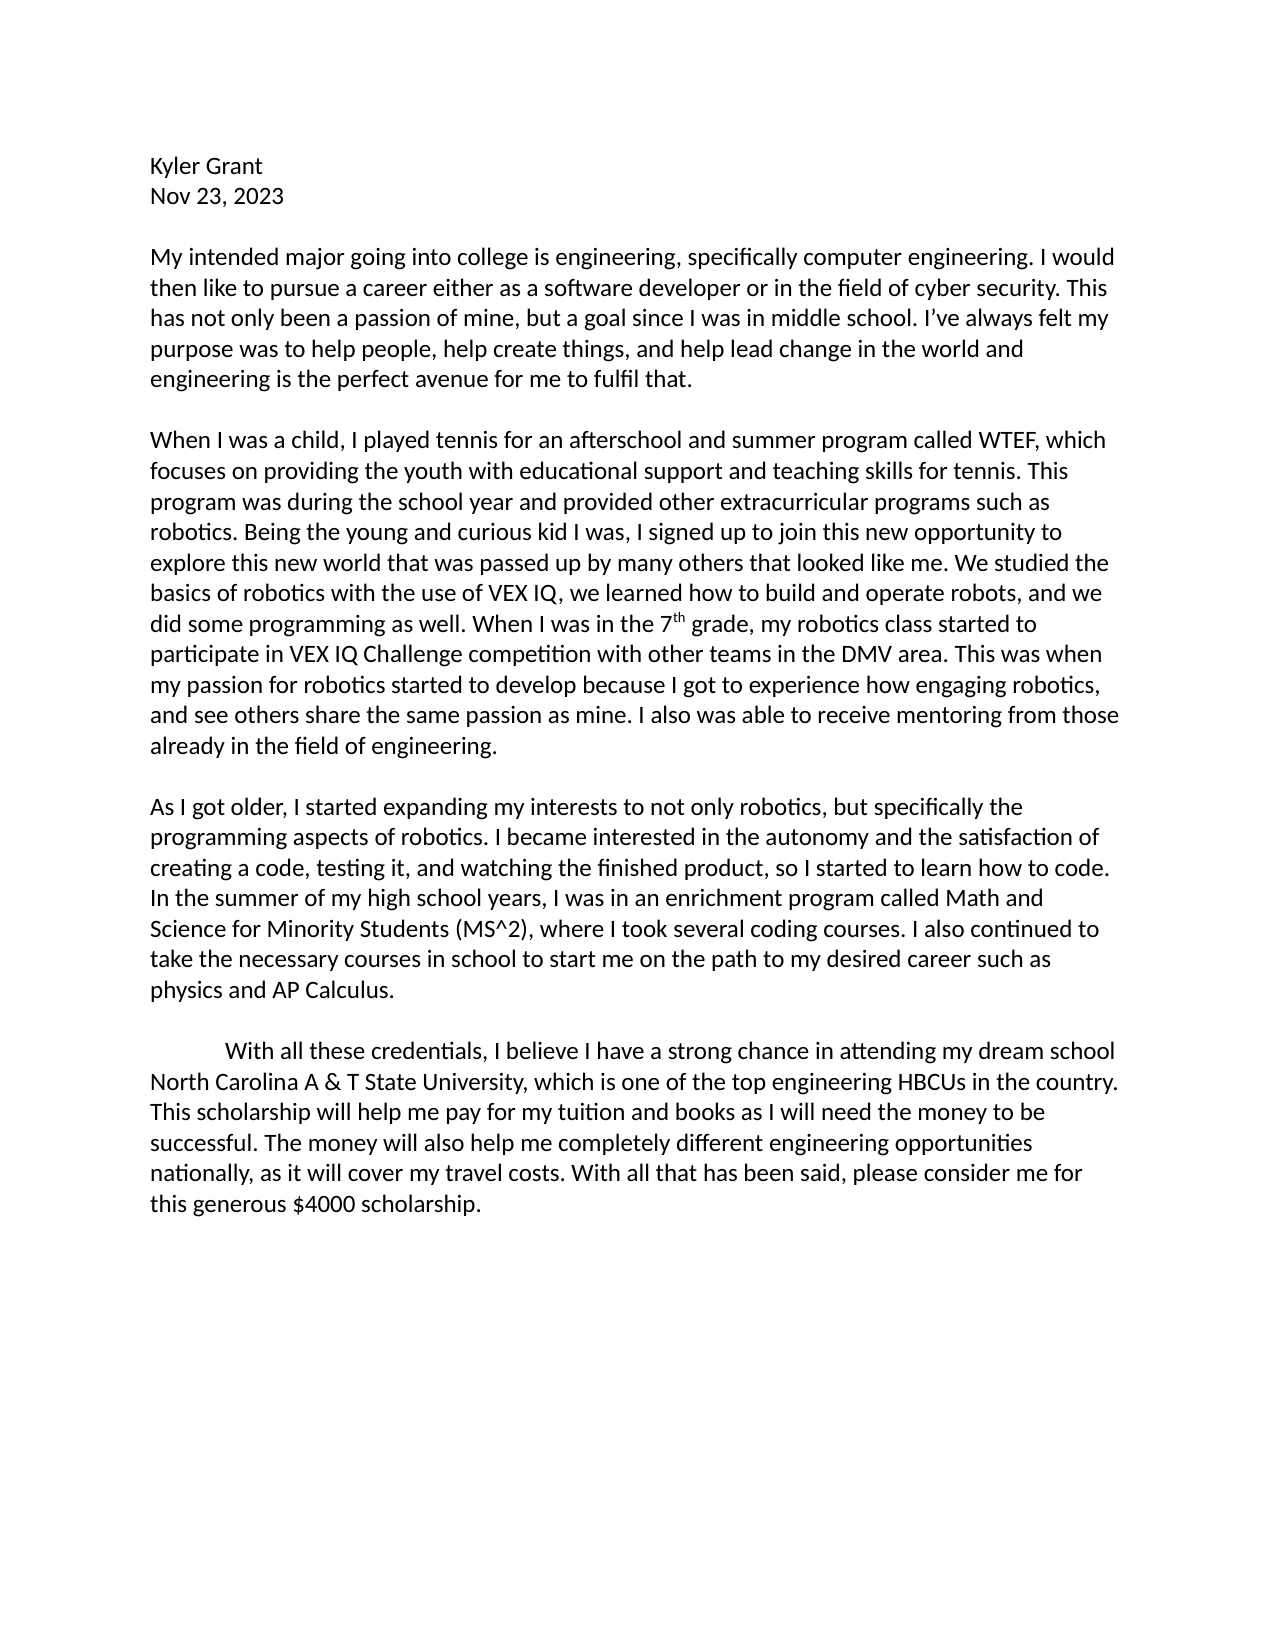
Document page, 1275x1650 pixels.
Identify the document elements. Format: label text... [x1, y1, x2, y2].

text As I got older, I started expanding my interests to not only robotics, but specifically the programming aspects of robotics. I became interested in the autonomy and the satisfaction of creating a code, testing it, and watching the finished product, so I started to learn how to code. In the summer of my high school years, I was in an enrichment program called Math and Science for Minority Students (MS^2), where I took several coding courses. I also continued to take the necessary courses in school to start me on the path to my desired career such as physics and AP Calculus. [150, 791, 1125, 1004]
text With all these credentials, I believe I have a strong chance in attending my dream school North Carolina A & T State University, which is one of the top engineering HBCUs in the country. This scholarship will help me pay for my tuition and books as I will need the money to be successful. The money will also help me completely different engineering opportunities nationally, as it will cover my travel costs. With all that has been said, please consider me for this generous $4000 scholarship. [150, 1035, 1125, 1218]
text Nov 23, 2023 [150, 181, 1125, 211]
text My intended major going into college is engineering, specifically computer engineering. I would then like to pursue a career either as a software developer or in the field of cyber security. This has not only been a passion of mine, but a goal since I was in middle school. I’ve always felt my purpose was to help people, help create things, and help lead change in the world and engineering is the perfect avenue for me to fulfil that. [150, 242, 1125, 394]
text When I was a child, I played tennis for an afterschool and summer program called WTEF, which focuses on providing the youth with educational support and teaching skills for tennis. This program was during the school year and provided other extracurricular programs such as robotics. Being the young and curious kid I was, I signed up to join this new opportunity to explore this new world that was passed up by many others that looked like me. We studied the basics of robotics with the use of VEX IQ, we learned how to build and operate robots, and we did some programming as well. When I was in the 7th grade, my robotics class started to participate in VEX IQ Challenge competition with other teams in the DMV area. This was when my passion for robotics started to develop because I got to experience how engaging robotics, and see others share the same passion as mine. I also was able to receive mentoring from those already in the field of engineering. [150, 425, 1125, 760]
text Kyler Grant [150, 150, 1125, 181]
